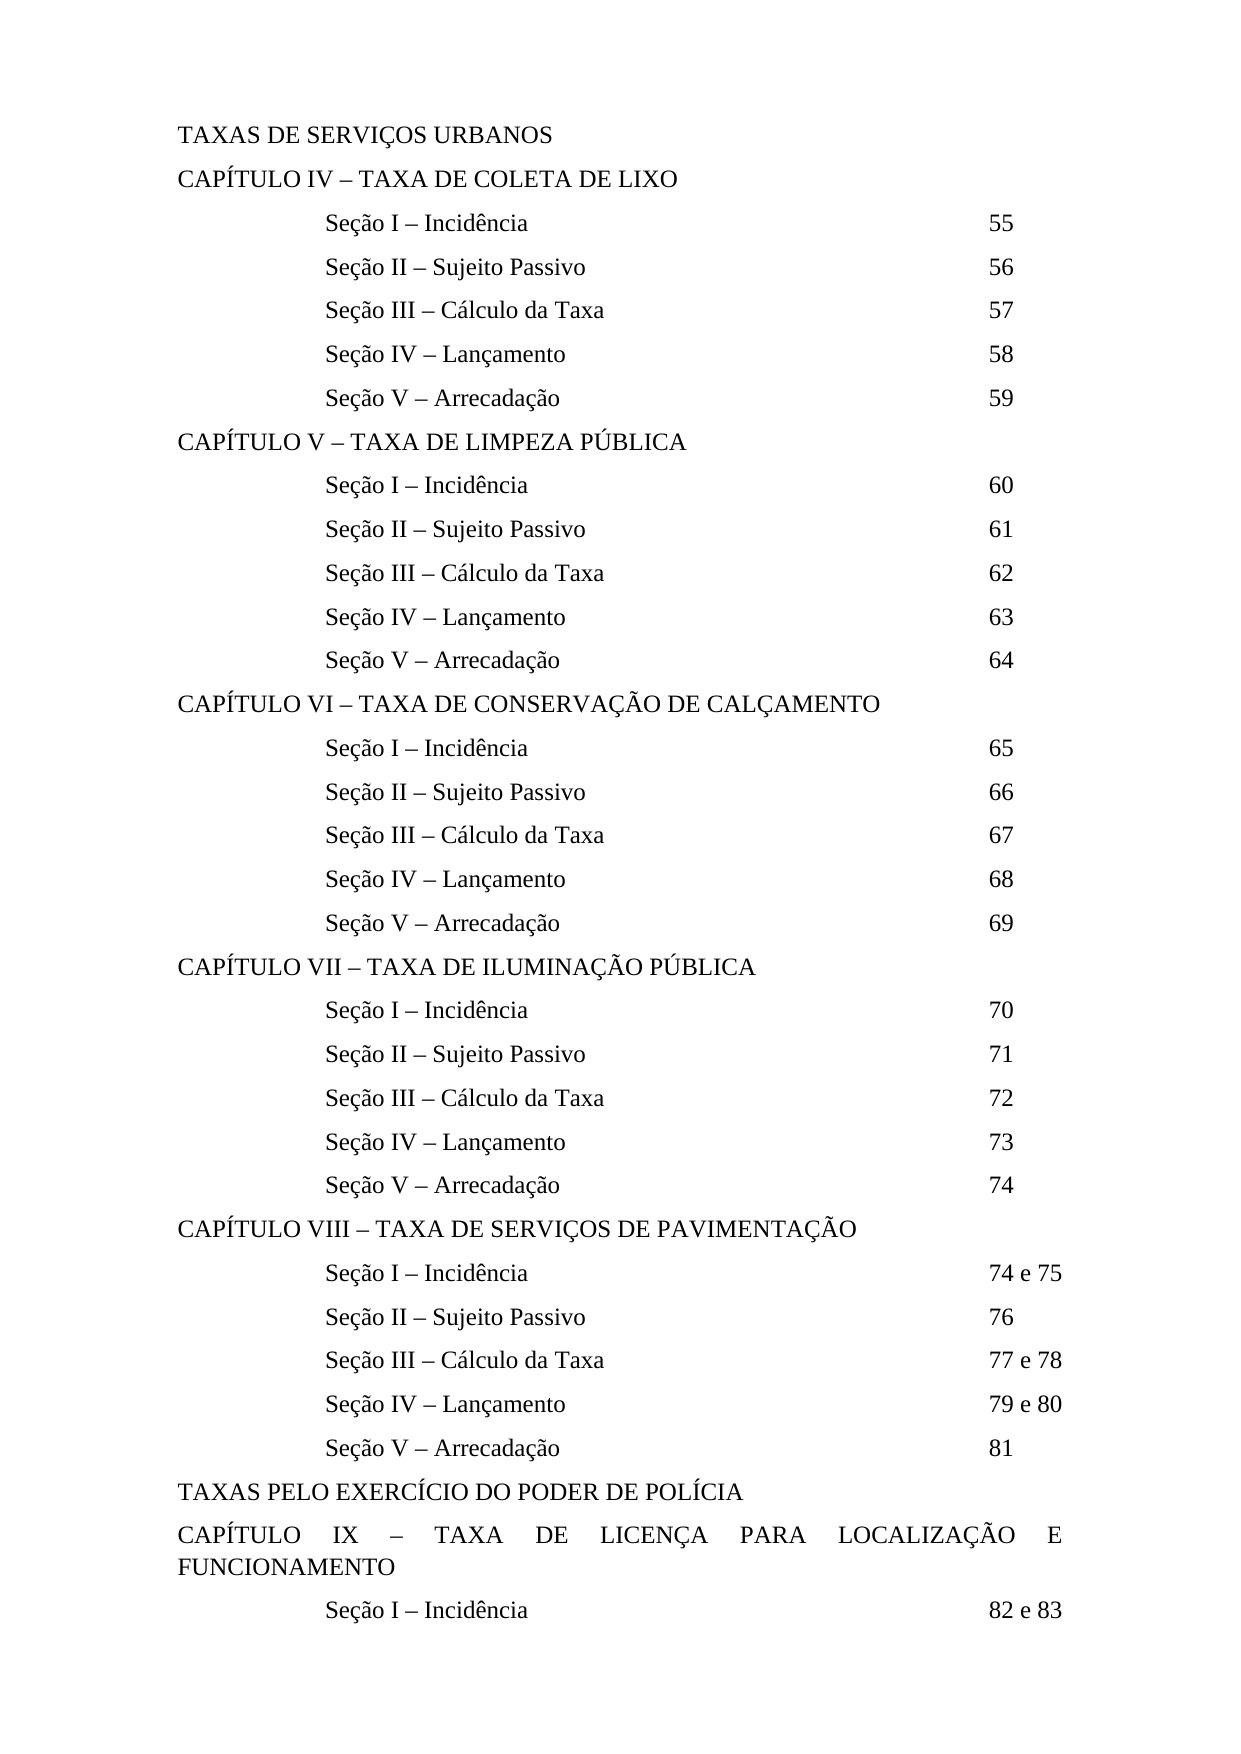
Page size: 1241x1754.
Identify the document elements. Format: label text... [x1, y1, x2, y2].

text CAPÍTULO IX – TAXA DE LICENÇA PARA LOCALIZAÇÃO E FUNCIONAMENTO [177, 1518, 1063, 1581]
text Seção I – Incidência 82 e 83 [177, 1593, 1063, 1624]
text Seção IV – Lançamento 58 [177, 337, 1063, 368]
text Seção I – Incidência 60 [177, 468, 1063, 499]
text Seção II – Sujeito Passivo 76 [177, 1299, 1063, 1331]
text CAPÍTULO VII – TAXA DE ILUMINAÇÃO PÚBLICA [177, 949, 1063, 981]
text Seção V – Arrecadação 81 [177, 1431, 1063, 1462]
text Seção III – Cálculo da Taxa 77 e 78 [177, 1343, 1063, 1374]
text CAPÍTULO VIII – TAXA DE SERVIÇOS DE PAVIMENTAÇÃO [177, 1212, 1063, 1243]
text Seção I – Incidência 74 e 75 [177, 1256, 1063, 1287]
text Seção II – Sujeito Passivo 66 [177, 774, 1063, 806]
text CAPÍTULO IV – TAXA DE COLETA DE LIXO [177, 162, 1063, 193]
text CAPÍTULO V – TAXA DE LIMPEZA PÚBLICA [177, 424, 1063, 456]
text TAXAS PELO EXERCÍCIO DO PODER DE POLÍCIA [177, 1474, 1063, 1506]
text Seção IV – Lançamento 63 [177, 599, 1063, 631]
text Seção III – Cálculo da Taxa 67 [177, 818, 1063, 849]
text Seção V – Arrecadação 64 [177, 643, 1063, 674]
text Seção III – Cálculo da Taxa 62 [177, 556, 1063, 587]
text Seção V – Arrecadação 74 [177, 1168, 1063, 1199]
text Seção I – Incidência 55 [177, 206, 1063, 237]
text Seção I – Incidência 70 [177, 993, 1063, 1024]
text Seção III – Cálculo da Taxa 57 [177, 293, 1063, 324]
text Seção IV – Lançamento 73 [177, 1124, 1063, 1156]
text Seção III – Cálculo da Taxa 72 [177, 1081, 1063, 1112]
text Seção V – Arrecadação 69 [177, 906, 1063, 937]
text Seção II – Sujeito Passivo 61 [177, 512, 1063, 543]
text TAXAS DE SERVIÇOS URBANOS [177, 118, 1063, 149]
text Seção I – Incidência 65 [177, 731, 1063, 762]
text CAPÍTULO VI – TAXA DE CONSERVAÇÃO DE CALÇAMENTO [177, 687, 1063, 718]
text Seção IV – Lançamento 68 [177, 862, 1063, 893]
text Seção II – Sujeito Passivo 71 [177, 1037, 1063, 1068]
text Seção IV – Lançamento 79 e 80 [177, 1387, 1063, 1418]
text Seção V – Arrecadação 59 [177, 381, 1063, 412]
text Seção II – Sujeito Passivo 56 [177, 249, 1063, 281]
